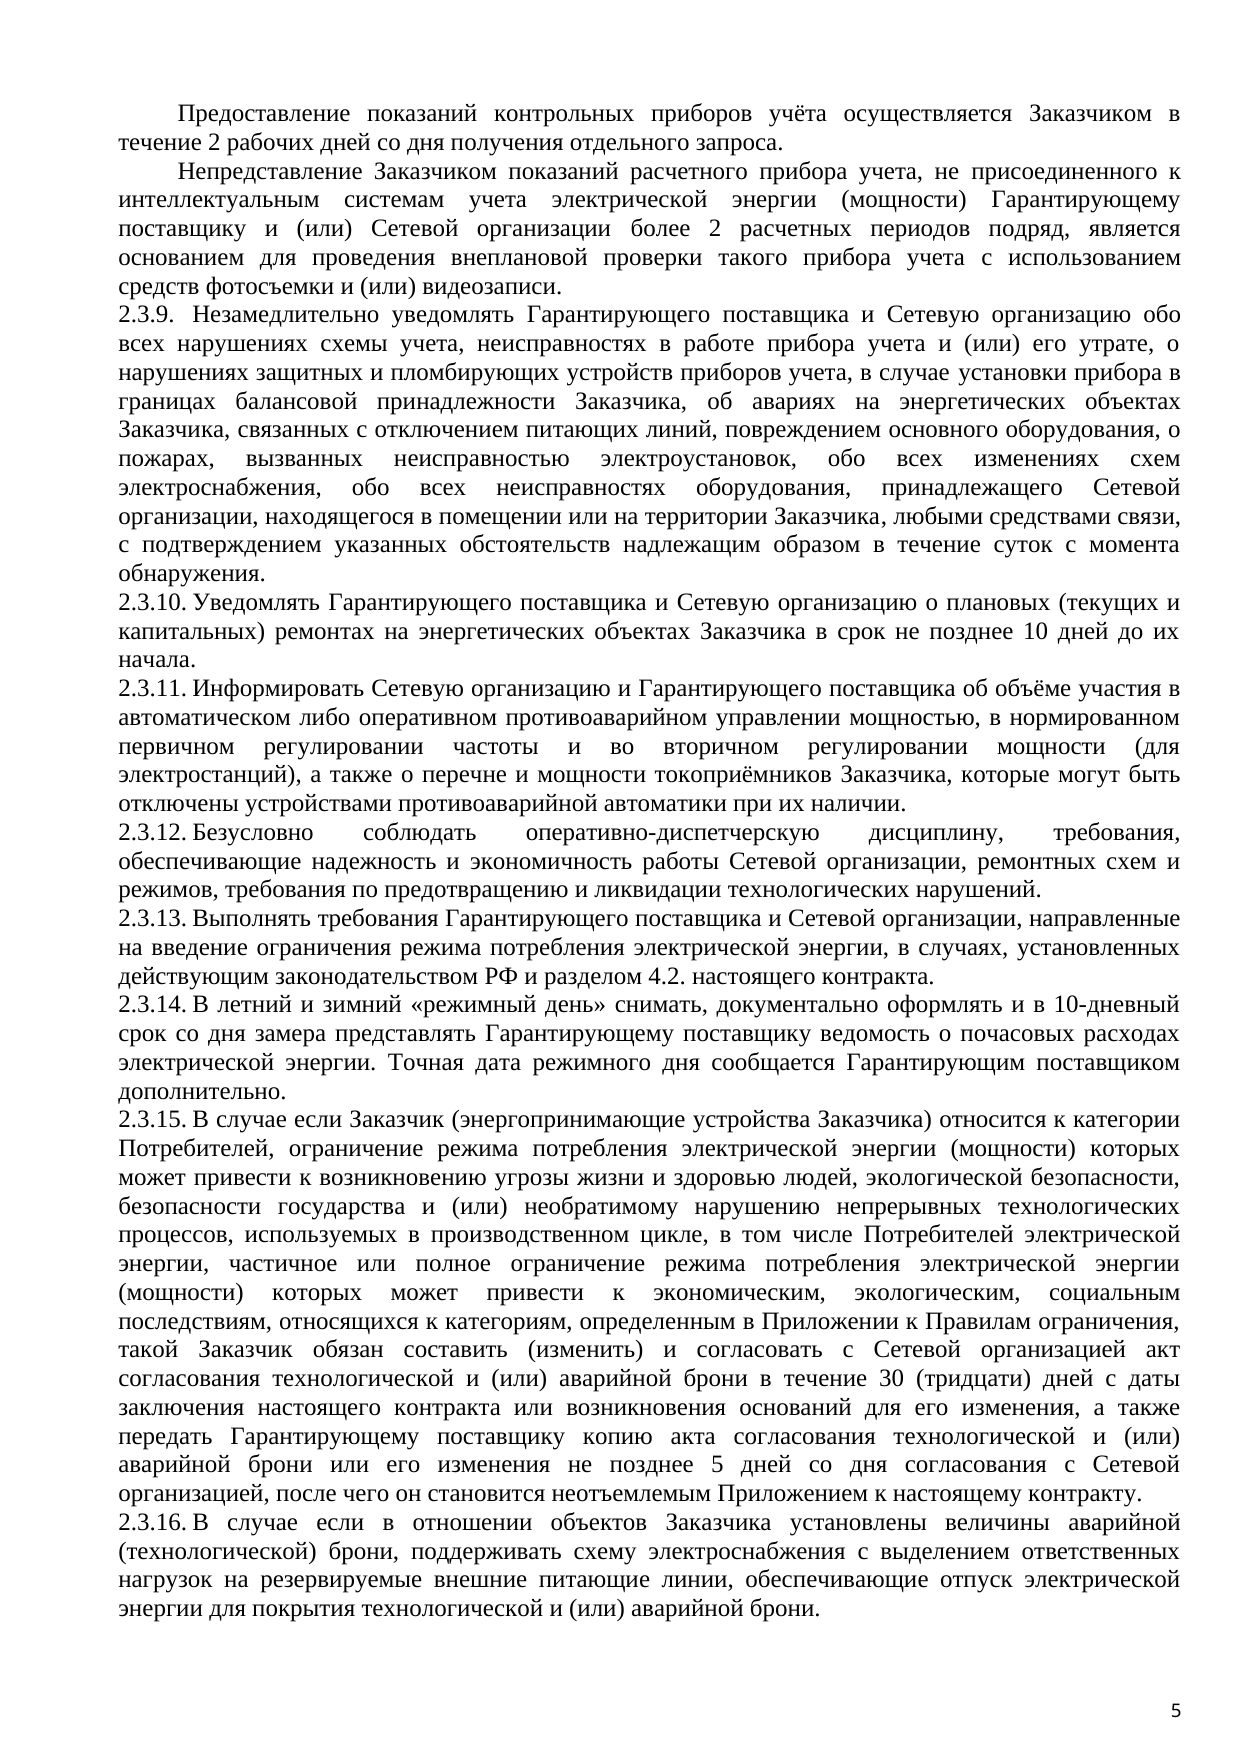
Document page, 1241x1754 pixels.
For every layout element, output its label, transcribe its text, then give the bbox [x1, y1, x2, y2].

list В случае если Заказчик (энергопринимающие устройства Заказчика) относится к категории Потребителей, ограничение режима потребления электрической энергии (мощности) которых может привести к возникновению угрозы жизни и здоровью людей, экологической безопасности, безопасности государства и (или) необратимому нарушению непрерывных технологических процессов, используемых в производственном цикле, в том числе Потребителей электрической энергии, частичное или полное ограничение режима потребления электрической энергии (мощности) которых может привести к экономическим, экологическим, социальным последствиям, относящихся к категориям, определенным в Приложении к Правилам ограничения, такой Заказчик обязан составить (изменить) и согласовать с Сетевой организацией акт согласования технологической и (или) аварийной брони в течение 30 (тридцати) дней с даты заключения настоящего контракта или возникновения оснований для его изменения, а также передать Гарантирующему поставщику копию акта согласования технологической и (или) аварийной брони или его изменения не позднее 5 дней со дня согласования с Сетевой организацией, после чего он становится неотъемлемым Приложением к настоящему контракту. [118, 1104, 1181, 1507]
list Выполнять требования Гарантирующего поставщика и Сетевой организации, направленные на введение ограничения режима потребления электрической энергии, в случаях, установленных действующим законодательством РФ и разделом 4.2. настоящего контракта. [118, 903, 1181, 989]
text Непредставление Заказчиком показаний расчетного прибора учета, не присоединенного к интеллектуальным системам учета электрической энергии (мощности) Гарантирующему поставщику и (или) Сетевой организации более 2 расчетных периодов подряд, является основанием для проведения внеплановой проверки такого прибора учета с использованием средств фотосъемки и (или) видеозаписи. [118, 156, 1181, 299]
list Информировать Сетевую организацию и Гарантирующего поставщика об объёме участия в автоматическом либо оперативном противоаварийном управлении мощностью, в нормированном первичном регулировании частоты и во вторичном регулировании мощности (для электростанций), а также о перечне и мощности токоприёмников Заказчика, которые могут быть отключены устройствами противоаварийной автоматики при их наличии. [118, 673, 1181, 817]
list В летний и зимний «режимный день» снимать, документально оформлять и в 10-дневный срок со дня замера представлять Гарантирующему поставщику ведомость о почасовых расходах электрической энергии. Точная дата режимного дня сообщается Гарантирующим поставщиком дополнительно. [118, 989, 1181, 1104]
text Предоставление показаний контрольных приборов учёта осуществляется Заказчиком в течение 2 рабочих дней со дня получения отдельного запроса. [118, 98, 1181, 156]
list Уведомлять Гарантирующего поставщика и Сетевую организацию о плановых (текущих и капитальных) ремонтах на энергетических объектах Заказчика в срок не позднее 10 дней до их начала. [118, 587, 1181, 673]
list В случае если в отношении объектов Заказчика установлены величины аварийной (технологической) брони, поддерживать схему электроснабжения с выделением ответственных нагрузок на резервируемые внешние питающие линии, обеспечивающие отпуск электрической энергии для покрытия технологической и (или) аварийной брони. [118, 1507, 1181, 1622]
list Безусловно соблюдать оперативно-диспетчерскую дисциплину, требования, обеспечивающие надежность и экономичность работы Сетевой организации, ремонтных схем и режимов, требования по предотвращению и ликвидации технологических нарушений. [118, 817, 1181, 903]
list Незамедлительно уведомлять Гарантирующего поставщика и Сетевую организацию обо всех нарушениях схемы учета, неисправностях в работе прибора учета и (или) его утрате, о нарушениях защитных и пломбирующих устройств приборов учета, в случае установки прибора в границах балансовой принадлежности Заказчика, об авариях на энергетических объектах Заказчика, связанных с отключением питающих линий, повреждением основного оборудования, о пожарах, вызванных неисправностью электроустановок, обо всех изменениях схем электроснабжения, обо всех неисправностях оборудования, принадлежащего Сетевой организации, находящегося в помещении или на территории Заказчика, любыми средствами связи, с подтверждением указанных обстоятельств надлежащим образом в течение суток с момента обнаружения. [118, 299, 1181, 587]
